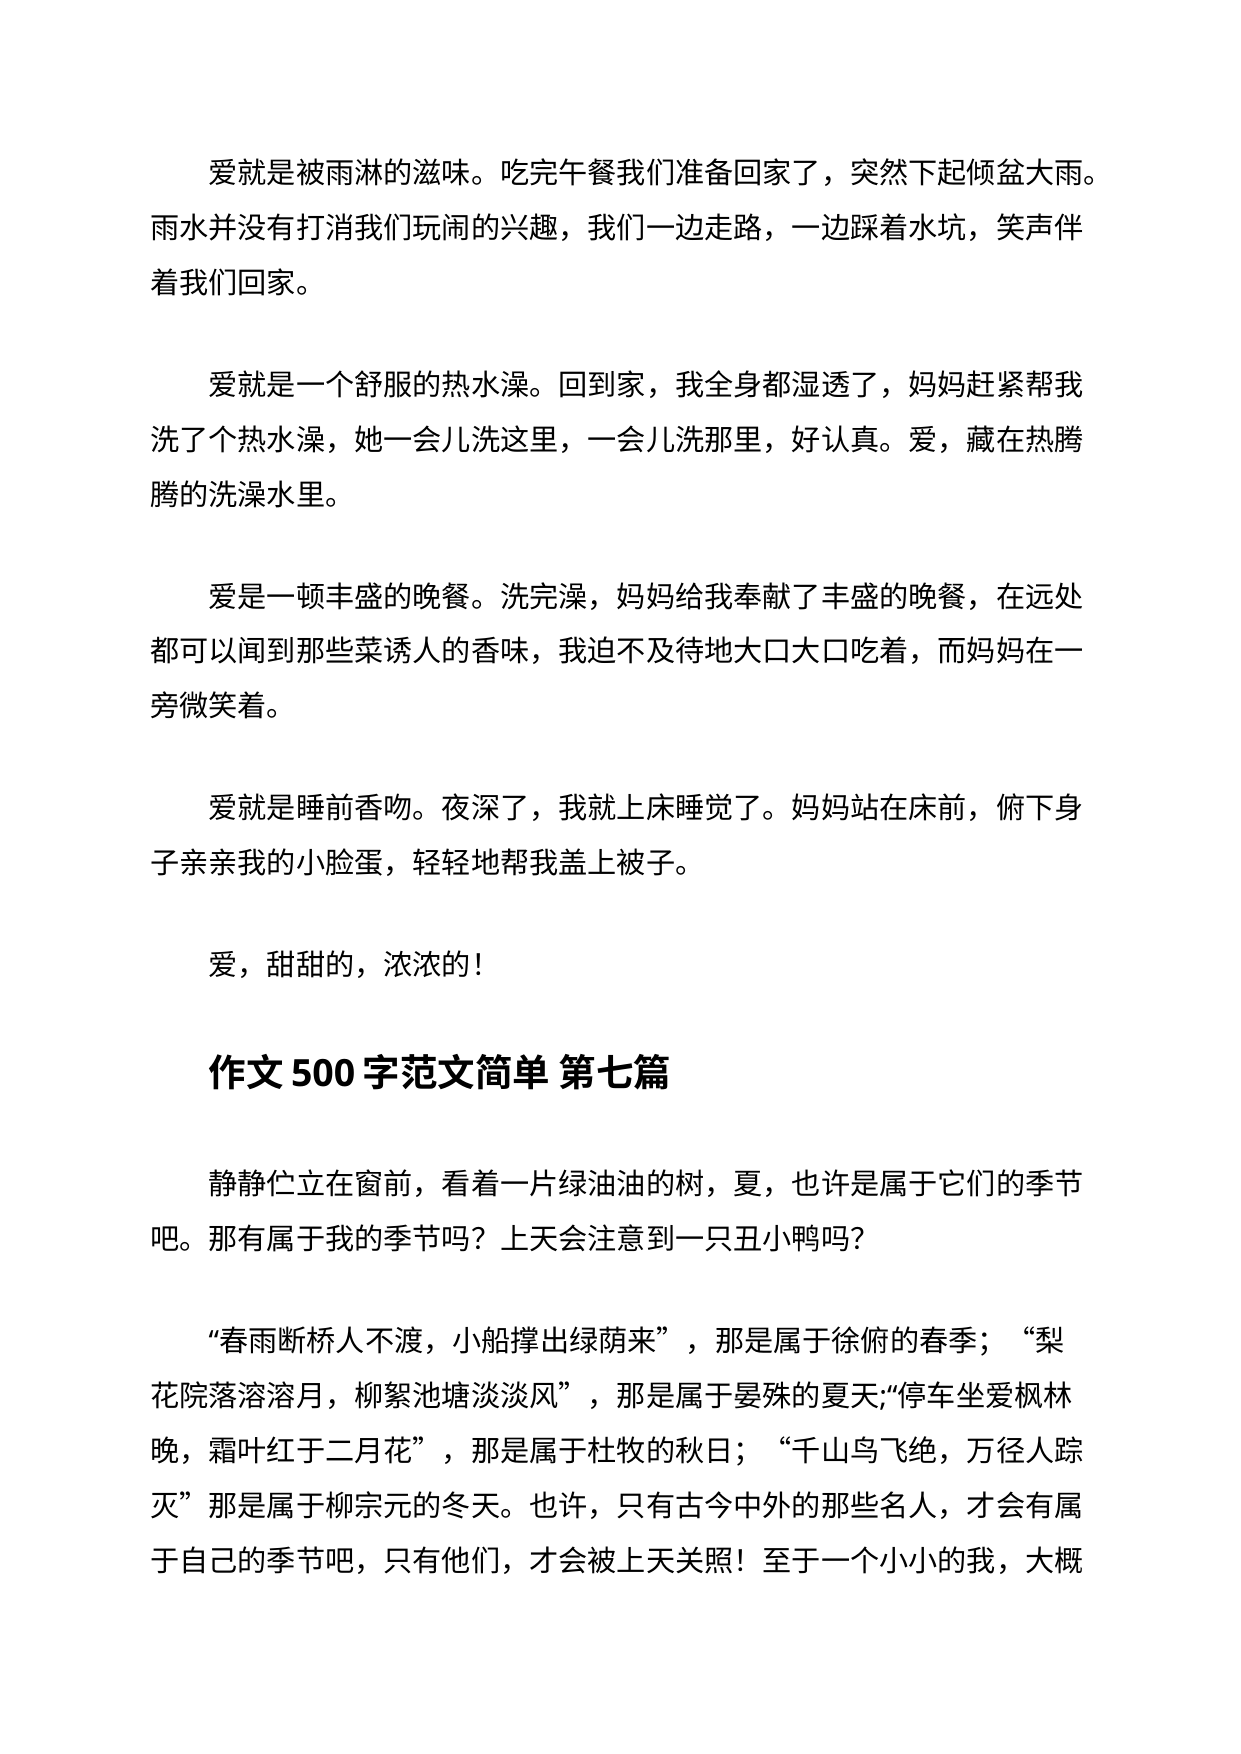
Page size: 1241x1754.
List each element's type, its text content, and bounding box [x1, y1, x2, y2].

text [150, 1317, 1090, 1579]
text 爱就是被雨淋的滋味。吃完午餐我们准备回家了，突然下起倾盆大雨。雨水并没有打消我们玩闹的兴趣，我们一边走路，一边踩着水坑，笑声伴着我们回家。 [150, 150, 1090, 302]
text 爱，甜甜的，浓浓的！ [150, 941, 1090, 984]
text 静静伫立在窗前，看着一片绿油油的树，夏，也许是属于它们的季节吧。那有属于我的季节吗？上天会注意到一只丑小鸭吗？ [150, 1161, 1090, 1258]
text 作文500字范文简单 第七篇 [150, 1043, 1090, 1098]
text 爱就是睡前香吻。夜深了，我就上床睡觉了。妈妈站在床前，俯下身子亲亲我的小脸蛋，轻轻地帮我盖上被子。 [150, 785, 1090, 882]
text 爱就是一个舒服的热水澡。回到家，我全身都湿透了，妈妈赶紧帮我洗了个热水澡，她一会儿洗这里，一会儿洗那里，好认真。爱，藏在热腾腾的洗澡水里。 [150, 362, 1090, 514]
text 爱是一顿丰盛的晚餐。洗完澡，妈妈给我奉献了丰盛的晚餐，在远处都可以闻到那些菜诱人的香味，我迫不及待地大口大口吃着，而妈妈在一旁微笑着。 [150, 573, 1090, 725]
